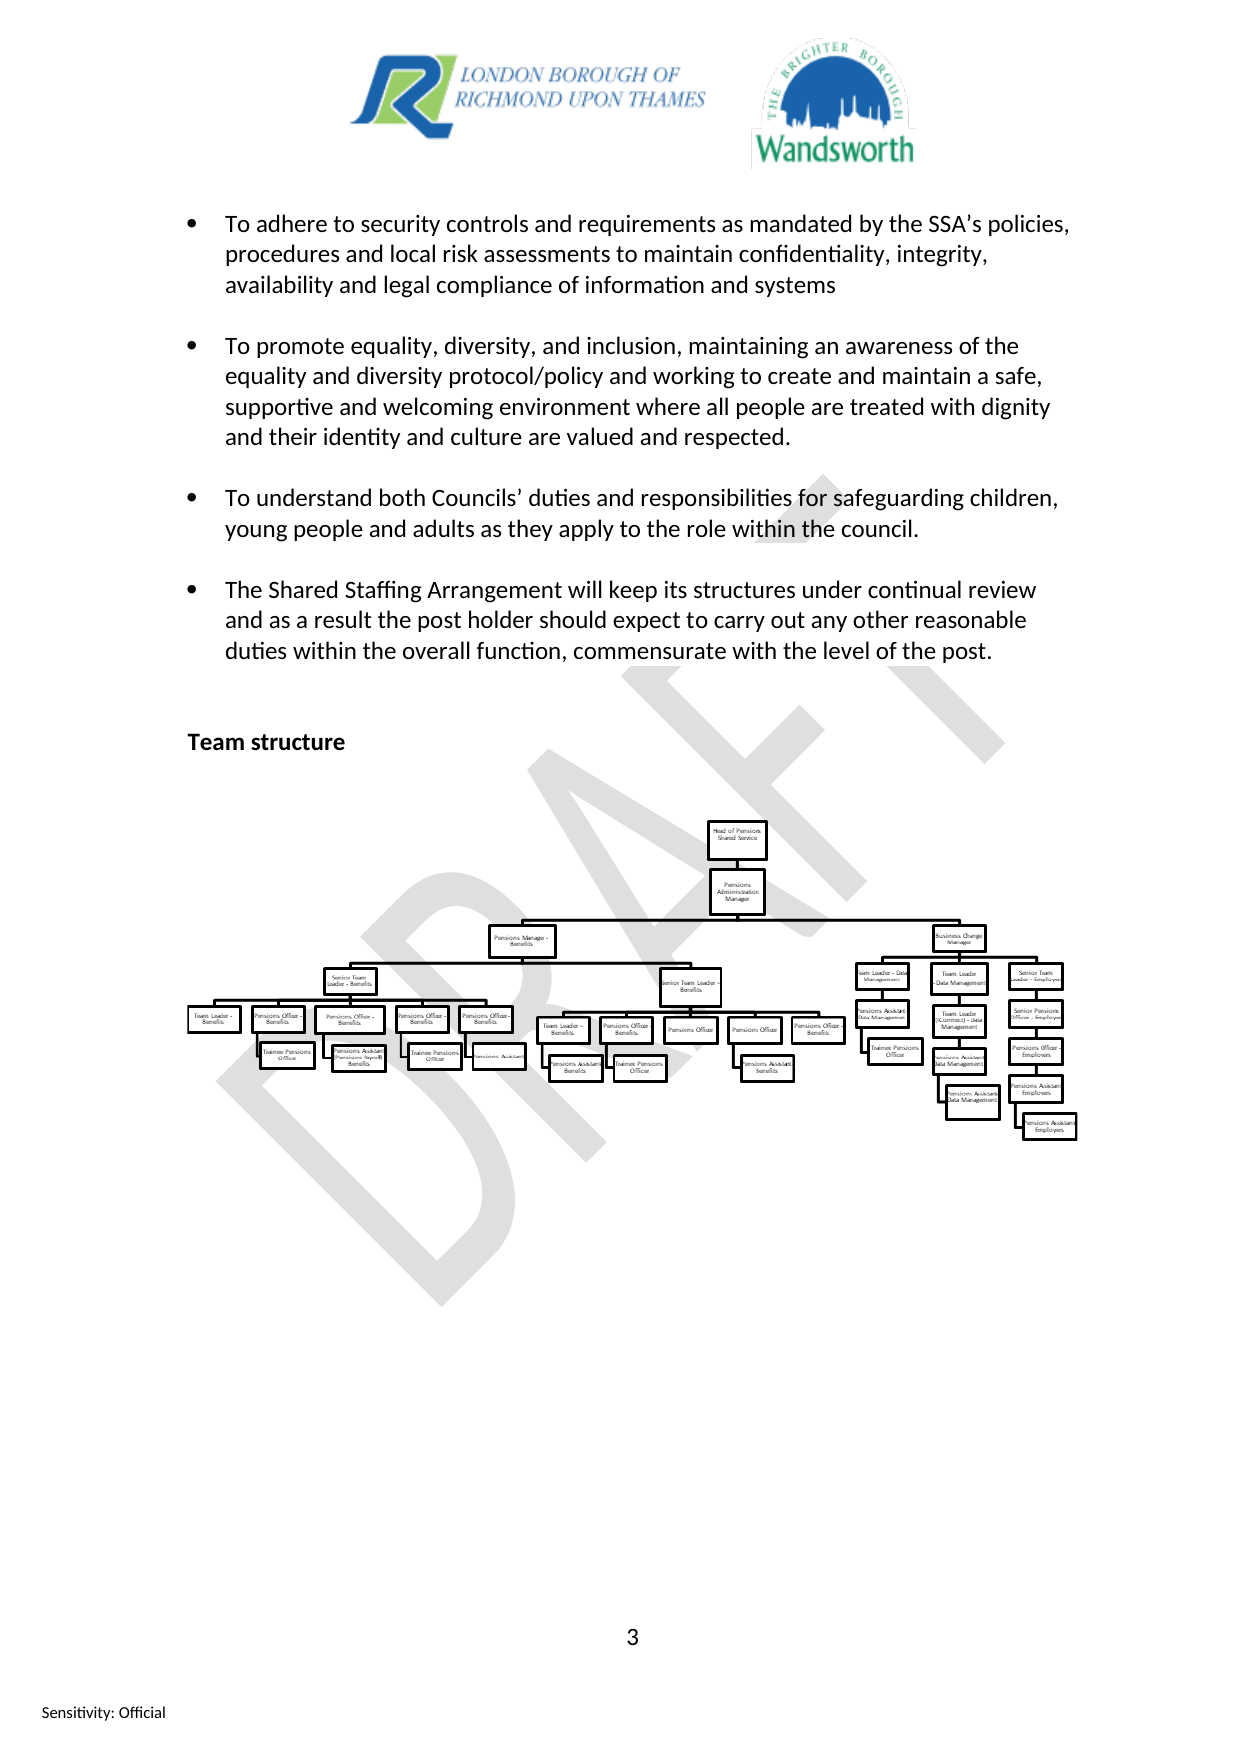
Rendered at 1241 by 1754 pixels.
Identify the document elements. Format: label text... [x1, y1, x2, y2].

list To adhere to security controls and requirements as mandated by the SSA’s policies, procedures and local risk assessments to maintain confidentiality, integrity, availability and legal compliance of information and systems [187, 208, 1078, 299]
list To promote equality, diversity, and inclusion, maintaining an awareness of the equality and diversity protocol/policy and working to create and maintain a safe, supportive and welcoming environment where all people are treated with dignity and their identity and culture are valued and respected. [187, 330, 1078, 452]
list The Shared Staffing Arrangement will keep its structures under continual review and as a result the post holder should expect to carry out any other reasonable duties within the overall function, commensurate with the level of the post. [187, 574, 1078, 666]
picture [187, 787, 1078, 1173]
text Team structure [187, 727, 1078, 757]
list To understand both Councils’ duties and responsibilities for safeguarding children, young people and adults as they apply to the role within the council. [187, 482, 1078, 543]
